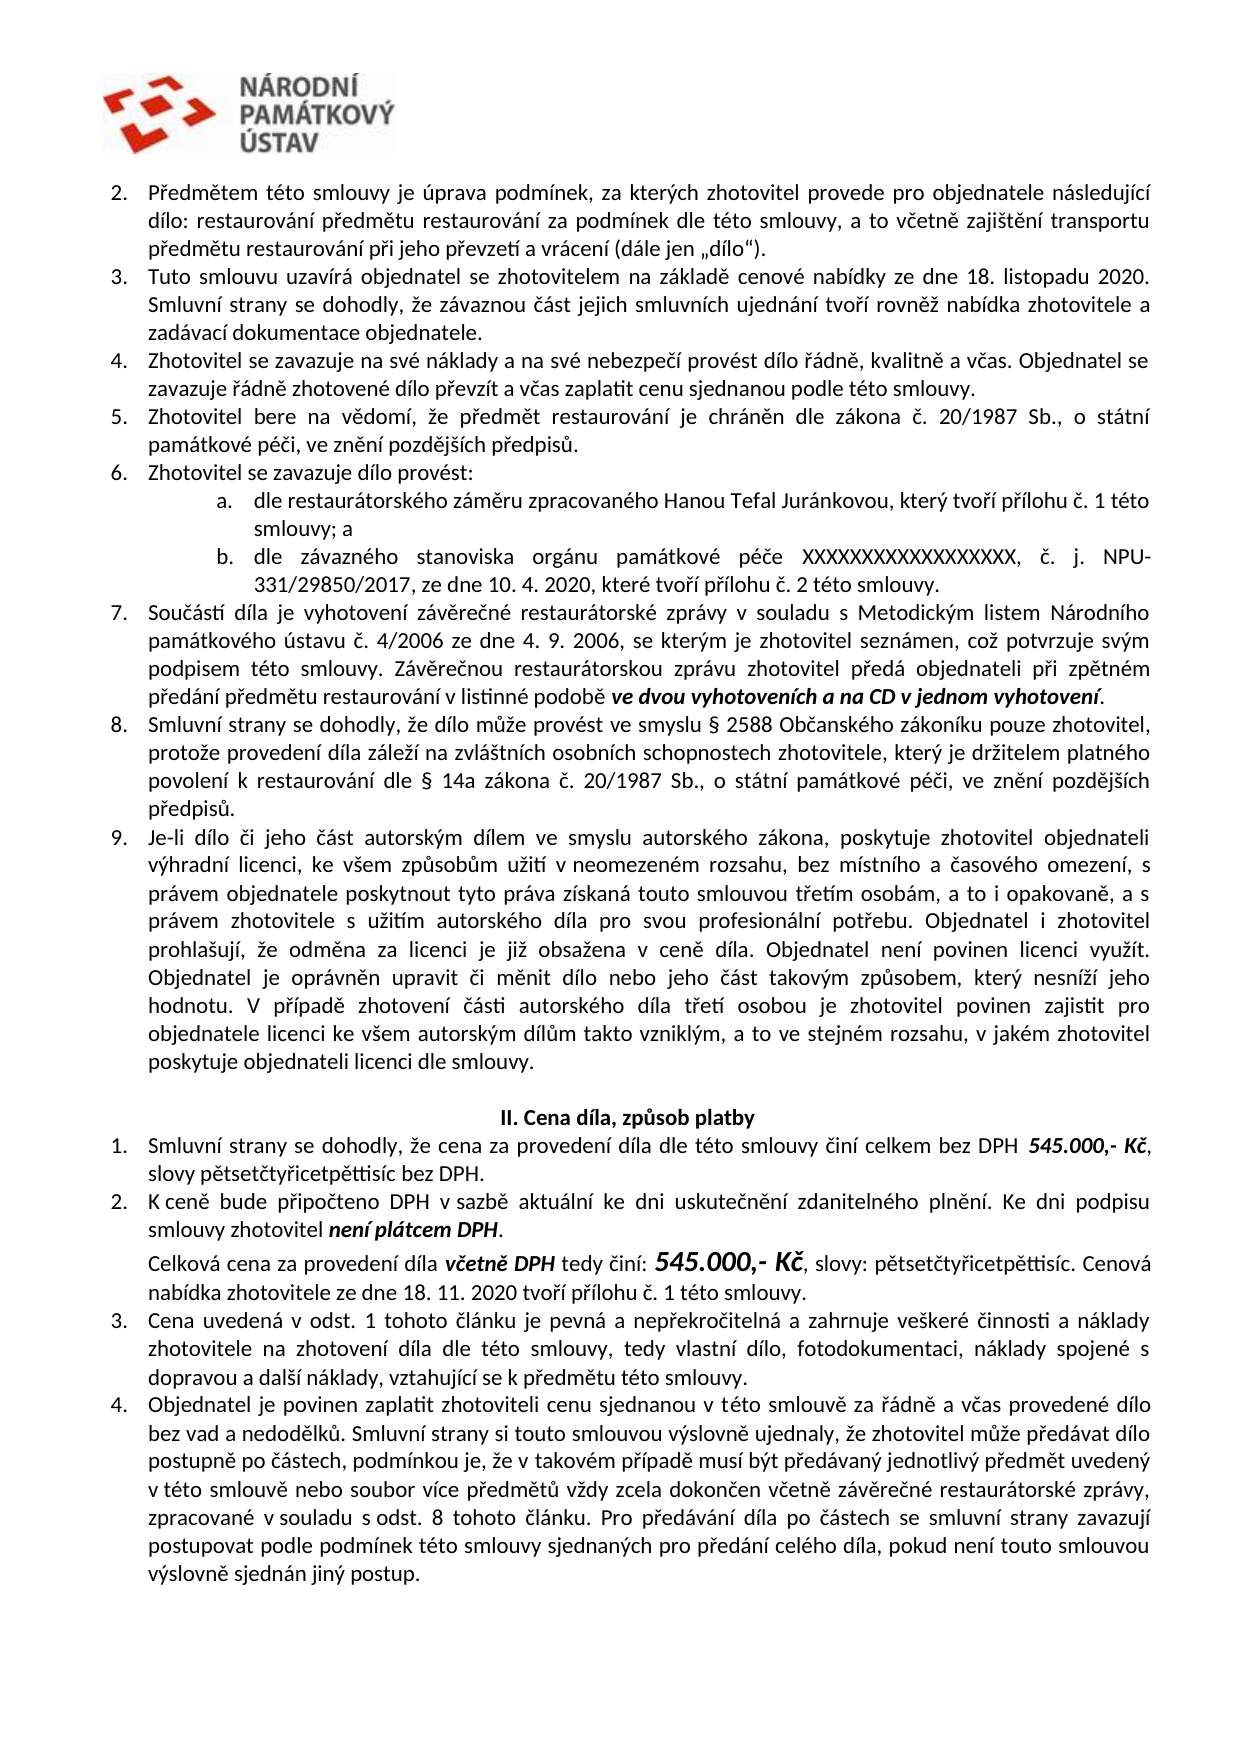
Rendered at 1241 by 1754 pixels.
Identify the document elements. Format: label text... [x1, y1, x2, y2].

list Smluvní strany se dohodly, že cena za provedení díla dle této smlouvy činí celkem bez DPH 545.000,- Kč, slovy pětsetčtyřicetpěttisíc bez DPH. [110, 1131, 1152, 1187]
list Zhotovitel se zavazuje dílo provést: [110, 458, 1152, 486]
list Součástí díla je vyhotovení závěrečné restaurátorské zprávy v souladu s Metodickým listem Národního památkového ústavu č. 4/2006 ze dne 4. 9. 2006, se kterým je zhotovitel seznámen, což potvrzuje svým podpisem této smlouvy. Závěrečnou restaurátorskou zprávu zhotovitel předá objednateli při zpětném předání předmětu restaurování v listinné podobě ve dvou vyhotoveních a na CD v jednom vyhotovení. [110, 598, 1152, 711]
list Celková cena za provedení díla včetně DPH tedy činí: 545.000,- Kč, slovy: pětsetčtyřicetpěttisíc. Cenová nabídka zhotovitele ze dne 18. 11. 2020 tvoří přílohu č. 1 této smlouvy. [148, 1243, 1152, 1307]
list Cena uvedená v odst. 1 tohoto článku je pevná a nepřekročitelná a zahrnuje veškeré činnosti a náklady zhotovitele na zhotovení díla dle této smlouvy, tedy vlastní dílo, fotodokumentaci, náklady spojené s dopravou a další náklady, vztahující se k předmětu této smlouvy. [110, 1307, 1152, 1391]
list Předmětem této smlouvy je úprava podmínek, za kterých zhotovitel provede pro objednatele následující dílo: restaurování předmětu restaurování za podmínek dle této smlouvy, a to včetně zajištění transportu předmětu restaurování při jeho převzetí a vrácení (dále jen „dílo“). [110, 178, 1152, 262]
list K ceně bude připočteno DPH v sazbě aktuální ke dni uskutečnění zdanitelného plnění. Ke dni podpisu smlouvy zhotovitel není plátcem DPH. [110, 1187, 1152, 1243]
list Zhotovitel se zavazuje na své náklady a na své nebezpečí provést dílo řádně, kvalitně a včas. Objednatel se zavazuje řádně zhotovené dílo převzít a včas zaplatit cenu sjednanou podle této smlouvy. [110, 346, 1152, 402]
list dle závazného stanoviska orgánu památkové péče XXXXXXXXXXXXXXXXXX, č. j. NPU-331/29850/2017, ze dne 10. 4. 2020, které tvoří přílohu č. 2 této smlouvy. [216, 542, 1152, 598]
list Zhotovitel bere na vědomí, že předmět restaurování je chráněn dle zákona č. 20/1987 Sb., o státní památkové péči, ve znění pozdějších předpisů. [110, 402, 1152, 458]
list Smluvní strany se dohodly, že dílo může provést ve smyslu § 2588 Občanského zákoníku pouze zhotovitel, protože provedení díla záleží na zvláštních osobních schopnostech zhotovitele, který je držitelem platného povolení k restaurování dle § 14a zákona č. 20/1987 Sb., o státní památkové péči, ve znění pozdějších předpisů. [110, 711, 1152, 823]
list dle restaurátorského záměru zpracovaného Hanou Tefal Juránkovou, který tvoří přílohu č. 1 této smlouvy; a [216, 486, 1152, 542]
list Objednatel je povinen zaplatit zhotoviteli cenu sjednanou v této smlouvě za řádně a včas provedené dílo bez vad a nedodělků. Smluvní strany si touto smlouvou výslovně ujednaly, že zhotovitel může předávat dílo postupně po částech, podmínkou je, že v takovém případě musí být předávaný jednotlivý předmět uvedený v této smlouvě nebo soubor více předmětů vždy zcela dokončen včetně závěrečné restaurátorské zprávy, zpracované v souladu s odst. 8 tohoto článku. Pro předávání díla po částech se smluvní strany zavazují postupovat podle podmínek této smlouvy sjednaných pro předání celého díla, pokud není touto smlouvou výslovně sjednán jiný postup. [110, 1391, 1152, 1587]
list Tuto smlouvu uzavírá objednatel se zhotovitelem na základě cenové nabídky ze dne 18. listopadu 2020. Smluvní strany se dohodly, že závaznou část jejich smluvních ujednání tvoří rovněž nabídka zhotovitele a zadávací dokumentace objednatele. [110, 262, 1152, 346]
text II. Cena díla, způsob platby [103, 1103, 1152, 1131]
picture [103, 73, 395, 154]
list Je-li dílo či jeho část autorským dílem ve smyslu autorského zákona, poskytuje zhotovitel objednateli výhradní licenci, ke všem způsobům užití v neomezeném rozsahu, bez místního a časového omezení, s právem objednatele poskytnout tyto práva získaná touto smlouvou třetím osobám, a to i opakovaně, a s právem zhotovitele s užitím autorského díla pro svou profesionální potřebu. Objednatel i zhotovitel prohlašují, že odměna za licenci je již obsažena v ceně díla. Objednatel není povinen licenci využít. Objednatel je oprávněn upravit či měnit dílo nebo jeho část takovým způsobem, který nesníží jeho hodnotu. V případě zhotovení části autorského díla třetí osobou je zhotovitel povinen zajistit pro objednatele licenci ke všem autorským dílům takto vzniklým, a to ve stejném rozsahu, v jakém zhotovitel poskytuje objednateli licenci dle smlouvy. [110, 823, 1152, 1075]
